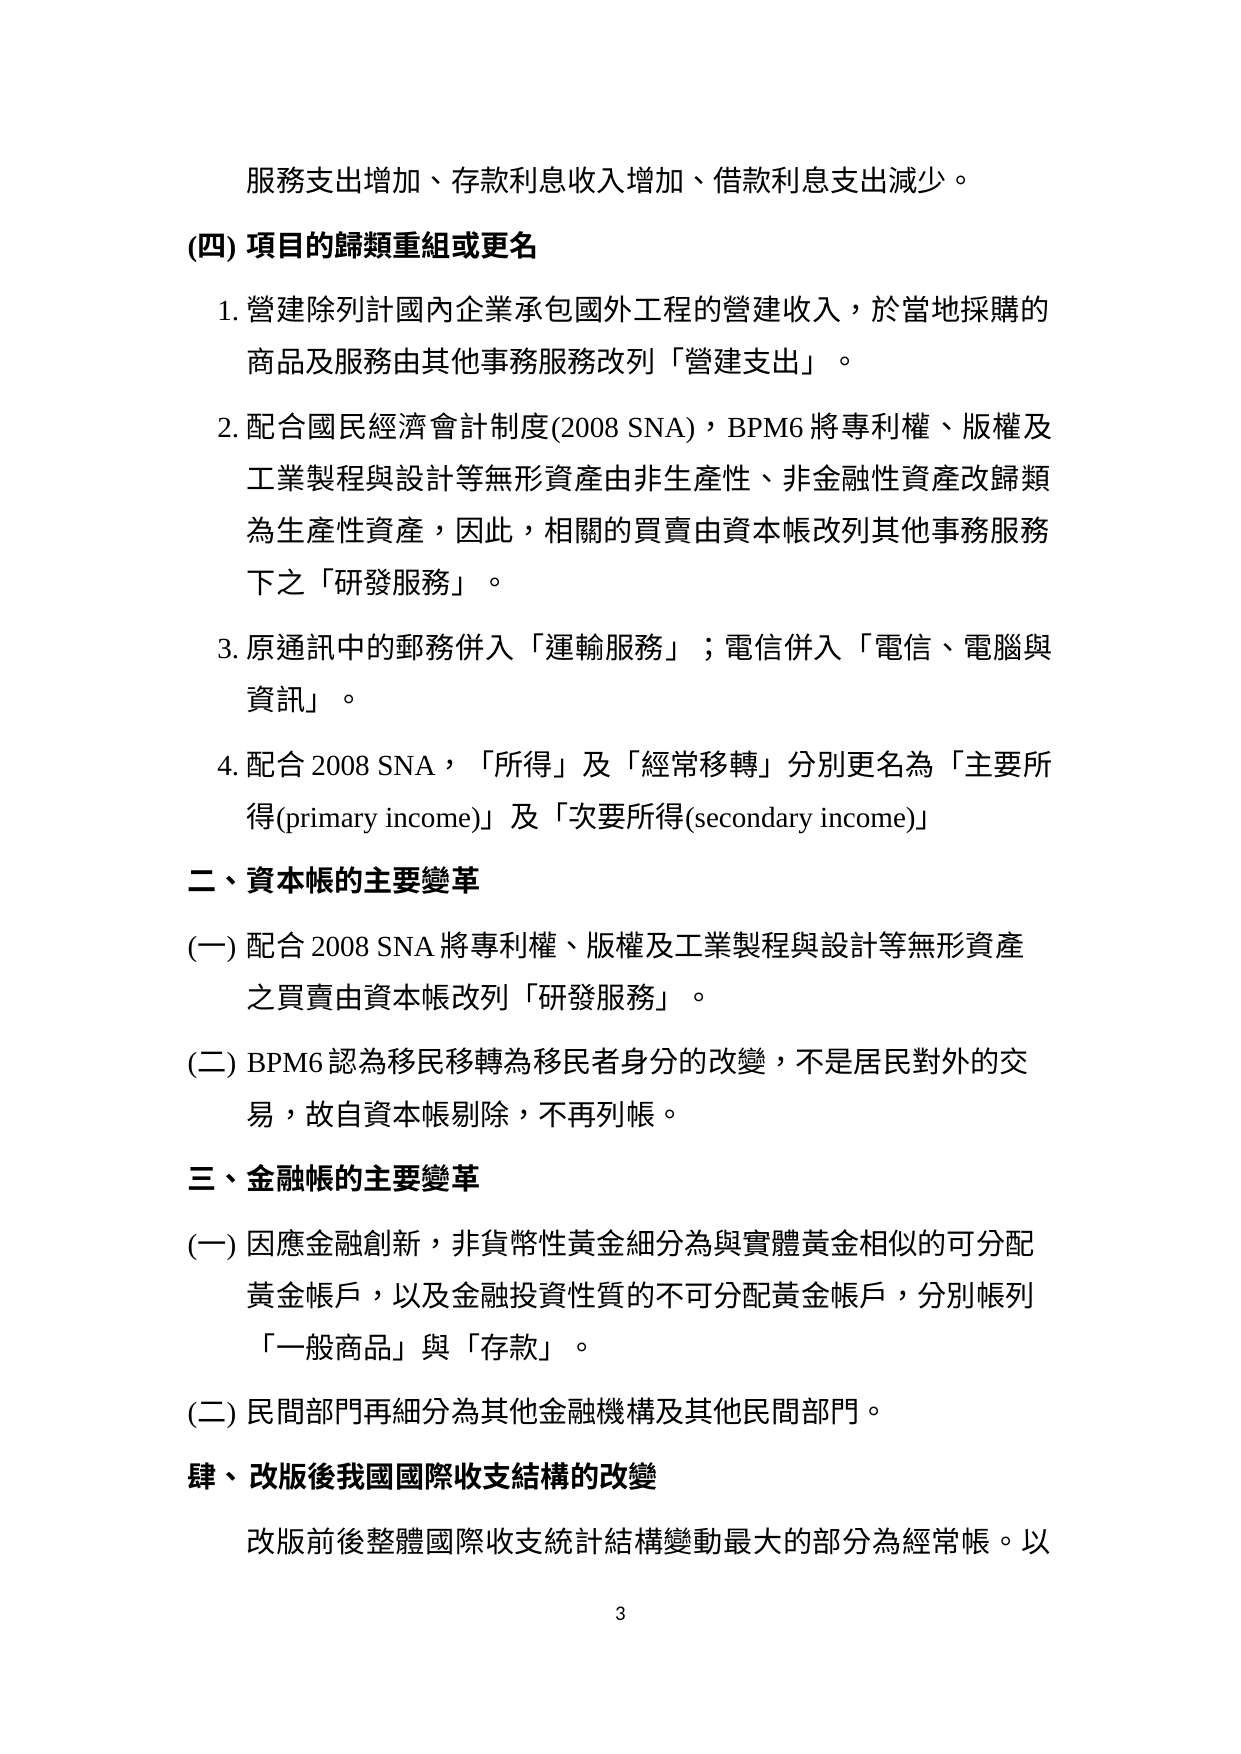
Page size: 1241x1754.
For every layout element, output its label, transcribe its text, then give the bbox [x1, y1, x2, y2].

subtitle 改版後我國國際收支結構的改變 [187, 1446, 1053, 1498]
list 配合2008 SNA，「所得」及「經常移轉」分別更名為「主要所得(primary income)」及「次要所得(secondary income)」 [217, 733, 1053, 837]
subtitle 配合2008 SNA將專利權、版權及工業製程與設計等無形資產之買賣由資本帳改列「研發服務」。 [187, 914, 1053, 1019]
list 配合國民經濟會計制度(2008 SNA)，BPM6將專利權、版權及工業製程與設計等無形資產由非生產性、非金融性資產改歸類為生產性資產，因此，相關的買賣由資本帳改列其他事務服務下之「研發服務」。 [217, 396, 1053, 604]
subtitle 民間部門再細分為其他金融機構及其他民間部門。 [187, 1381, 1053, 1433]
subtitle 項目的歸類重組或更名 [187, 214, 1053, 267]
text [187, 1510, 1053, 1562]
subtitle 金融帳的主要變革 [187, 1148, 1053, 1200]
subtitle 資本帳的主要變革 [187, 850, 1053, 902]
list 營建除列計國內企業承包國外工程的營建收入，於當地採購的商品及服務由其他事務服務改列「營建支出」。 [217, 279, 1053, 383]
list 原通訊中的郵務併入「運輸服務」；電信併入「電信、電腦與資訊」。 [217, 617, 1053, 721]
subtitle 因應金融創新，非貨幣性黃金細分為與實體黃金相似的可分配黃金帳戶，以及金融投資性質的不可分配黃金帳戶，分別帳列「一般商品」與「存款」。 [187, 1212, 1053, 1369]
subtitle BPM6認為移民移轉為移民者身分的改變，不是居民對外的交易，故自資本帳剔除，不再列帳。 [187, 1031, 1053, 1135]
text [247, 150, 1053, 202]
